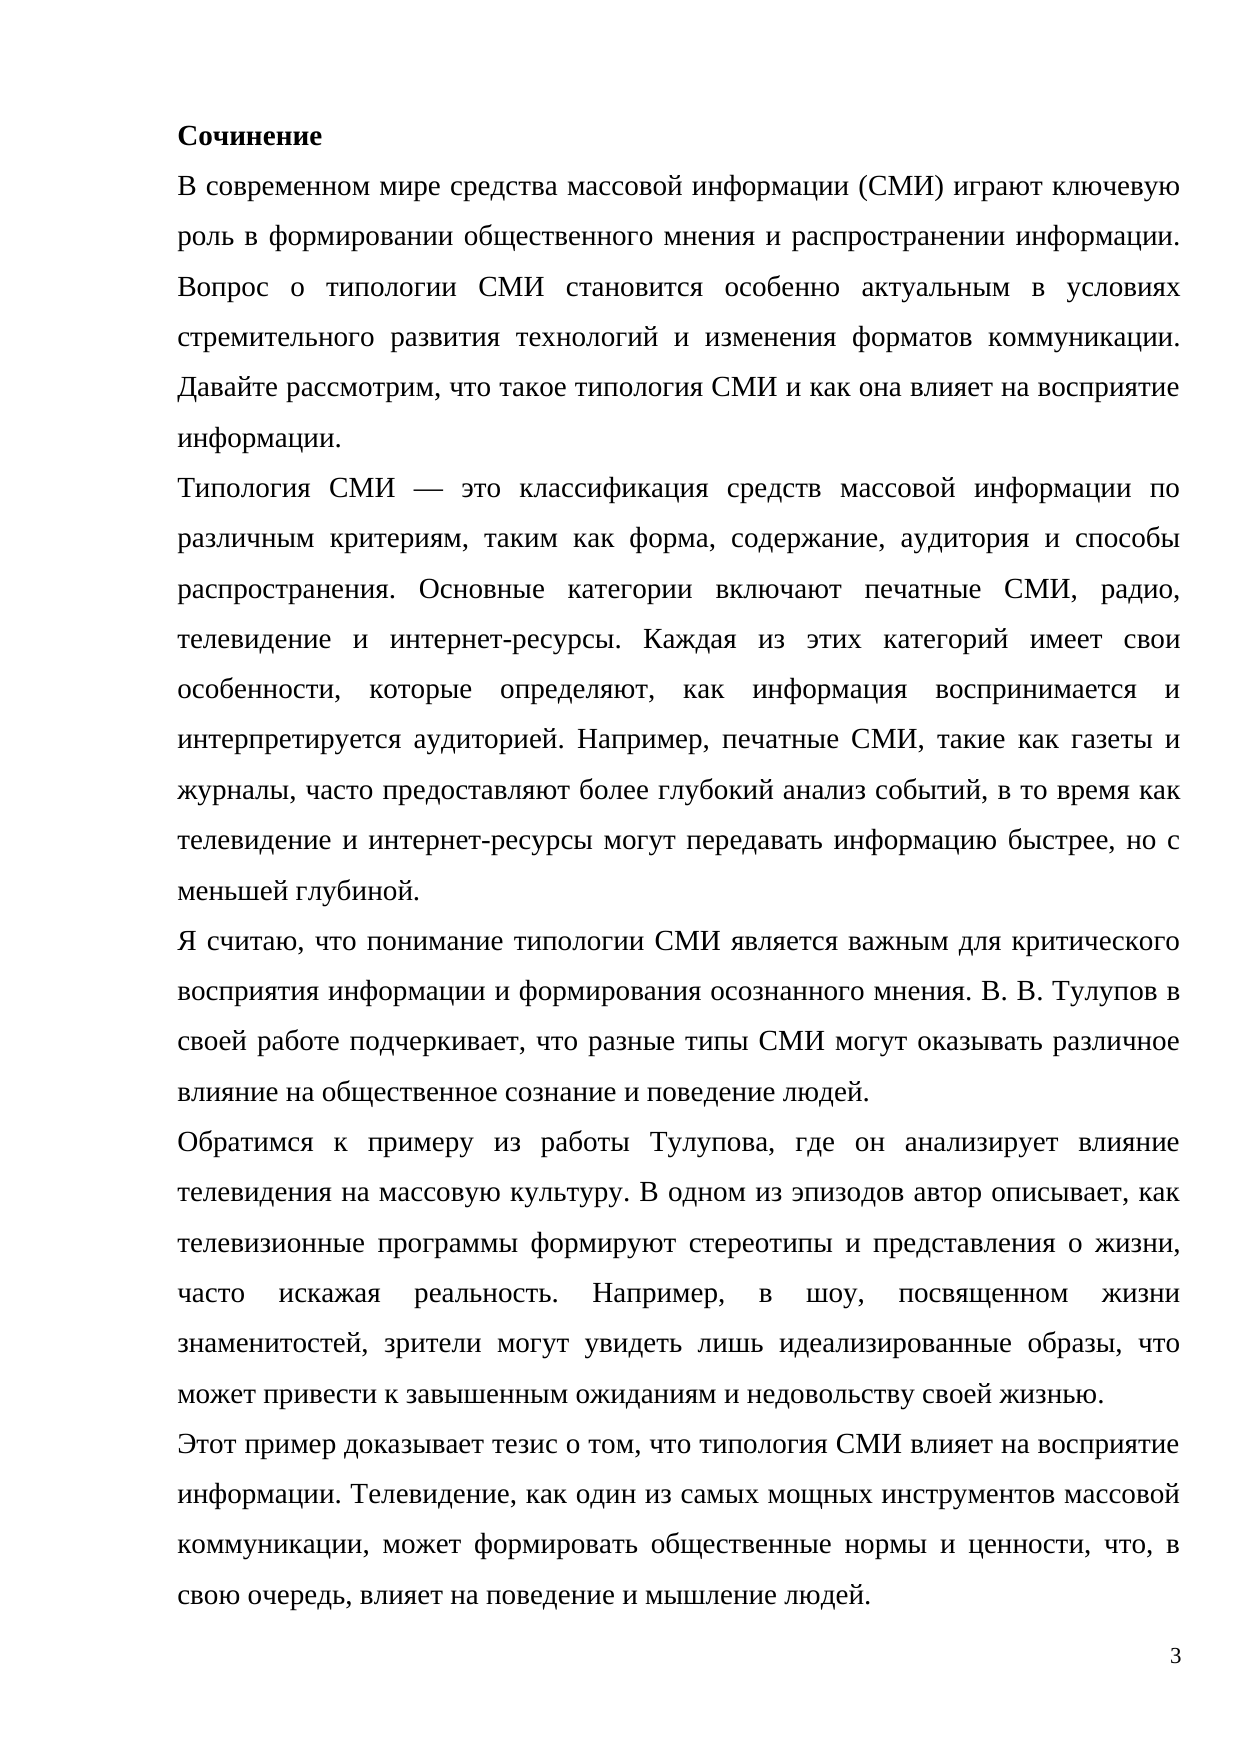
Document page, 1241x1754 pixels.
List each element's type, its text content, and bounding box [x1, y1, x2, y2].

text Типология СМИ — это классификация средств массовой информации по различным критериям, таким как форма, содержание, аудитория и способы распространения. Основные категории включают печатные СМИ, радио, телевидение и интернет-ресурсы. Каждая из этих категорий имеет свои особенности, которые определяют, как информация воспринимается и интерпретируется аудиторией. Например, печатные СМИ, такие как газеты и журналы, часто предоставляют более глубокий анализ событий, в то время как телевидение и интернет-ресурсы могут передавать информацию быстрее, но с меньшей глубиной. [177, 470, 1181, 906]
text В современном мире средства массовой информации (СМИ) играют ключевую роль в формировании общественного мнения и распространении информации. Вопрос о типологии СМИ становится особенно актуальным в условиях стремительного развития технологий и изменения форматов коммуникации. Давайте рассмотрим, что такое типология СМИ и как она влияет на восприятие информации. [177, 168, 1181, 453]
text Я считаю, что понимание типологии СМИ является важным для критического восприятия информации и формирования осознанного мнения. В. В. Тулупов в своей работе подчеркивает, что разные типы СМИ могут оказывать различное влияние на общественное сознание и поведение людей. [177, 923, 1181, 1107]
text Этот пример доказывает тезис о том, что типология СМИ влияет на восприятие информации. Телевидение, как один из самых мощных инструментов массовой коммуникации, может формировать общественные нормы и ценности, что, в свою очередь, влияет на поведение и мышление людей. [177, 1426, 1181, 1611]
subtitle Сочинение [177, 118, 1181, 152]
text Обратимся к примеру из работы Тулупова, где он анализирует влияние телевидения на массовую культуру. В одном из эпизодов автор описывает, как телевизионные программы формируют стереотипы и представления о жизни, часто искажая реальность. Например, в шоу, посвященном жизни знаменитостей, зрители могут увидеть лишь идеализированные образы, что может привести к завышенным ожиданиям и недовольству своей жизнью. [177, 1124, 1181, 1409]
